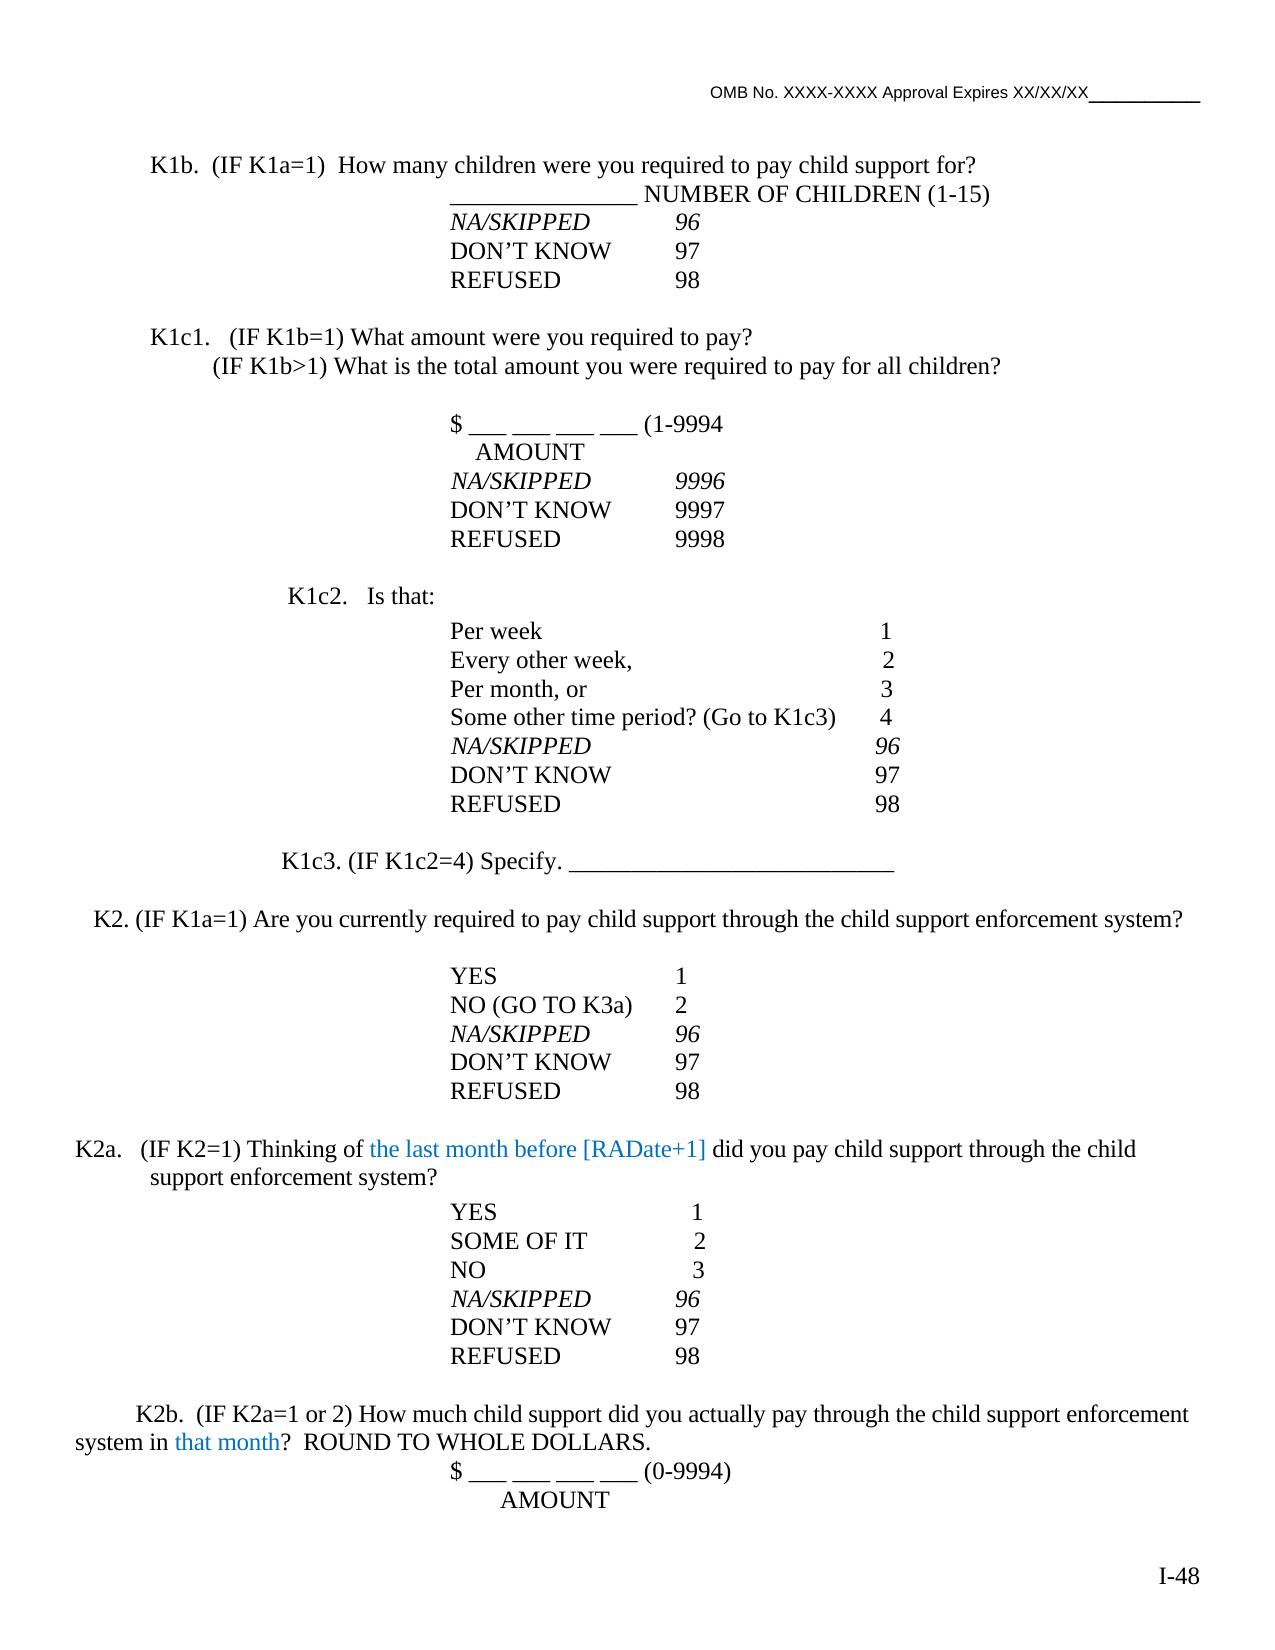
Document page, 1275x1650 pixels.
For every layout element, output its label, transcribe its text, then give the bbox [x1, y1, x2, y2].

text REFUSED 98 [75, 1076, 1200, 1105]
text Per month, or 3 [75, 674, 1200, 702]
text K1c2. Is that: [150, 581, 1200, 610]
text ’T K 97 [432, 1047, 1200, 1076]
text K1c3. (IF K1c2=4) Specify. __________________________ [75, 846, 1200, 875]
text REFUSED 98 [75, 789, 1200, 817]
text AMOUNT [469, 1485, 1200, 1514]
text ’T K 97 [432, 1312, 1200, 1341]
text K2b. (IF K2a=1 or 2) How much child support did you actually pay through the child support enforcement system in that month? ROUND TO WHOLE LARS. [75, 1399, 1200, 1456]
text ’T K 97 [432, 760, 1200, 789]
text REFUSED 98 [75, 265, 1200, 294]
text Every other week, 2 [75, 645, 1200, 674]
text REFUSED 98 [75, 1341, 1200, 1370]
text NA/SKID 96 [414, 731, 1200, 760]
text K1b. (IF K1a=1) How many children were you required to pay child support for? [150, 150, 1200, 179]
text _______________ NUMBER OF CDREN (1-15) [375, 179, 1200, 207]
text SOME OF IT 2 [75, 1226, 1200, 1255]
text YES 1 [75, 961, 1200, 990]
text NA/SKIPPED 96 [75, 207, 1200, 236]
text NO 3 [75, 1255, 1200, 1284]
text AMOUNT [469, 437, 1200, 466]
text K1c1. (IF K1b=1) What amount were you required to pay? [150, 322, 1200, 351]
text ’T K 97 [432, 236, 1200, 265]
text NA/SKIPPED 9996 [414, 466, 1200, 495]
text REFUSED 9998 [75, 524, 1200, 552]
text NA/SKIPPED 96 [75, 1019, 1200, 1047]
text K2. (IF K1a=1) Are you currently required to pay child support through the child support enforcement system? [75, 904, 1200, 932]
text YES 1 [75, 1197, 1200, 1226]
text ’T K 9997 [432, 495, 1200, 524]
text K2a. (IF =1) Thinking of the last month before [RADate+1] did you pay child support through the child support enforcement system? [75, 1134, 1200, 1191]
text (IF K1b>1) What is the total amount you were required to pay for all children? [150, 351, 1200, 380]
text $ ___ ___ ___ ___ (0-9994) [75, 1456, 1200, 1485]
text NA/SKIPPED 96 [414, 1284, 1200, 1312]
text Per week 1 [75, 616, 1200, 645]
text $ ___ ___ ___ ___ (1-9994 [75, 409, 1200, 437]
text Some other time period? (Go to K1c3) 4 [75, 702, 1200, 731]
text NO (GO TO K3a) 2 [75, 990, 1200, 1019]
